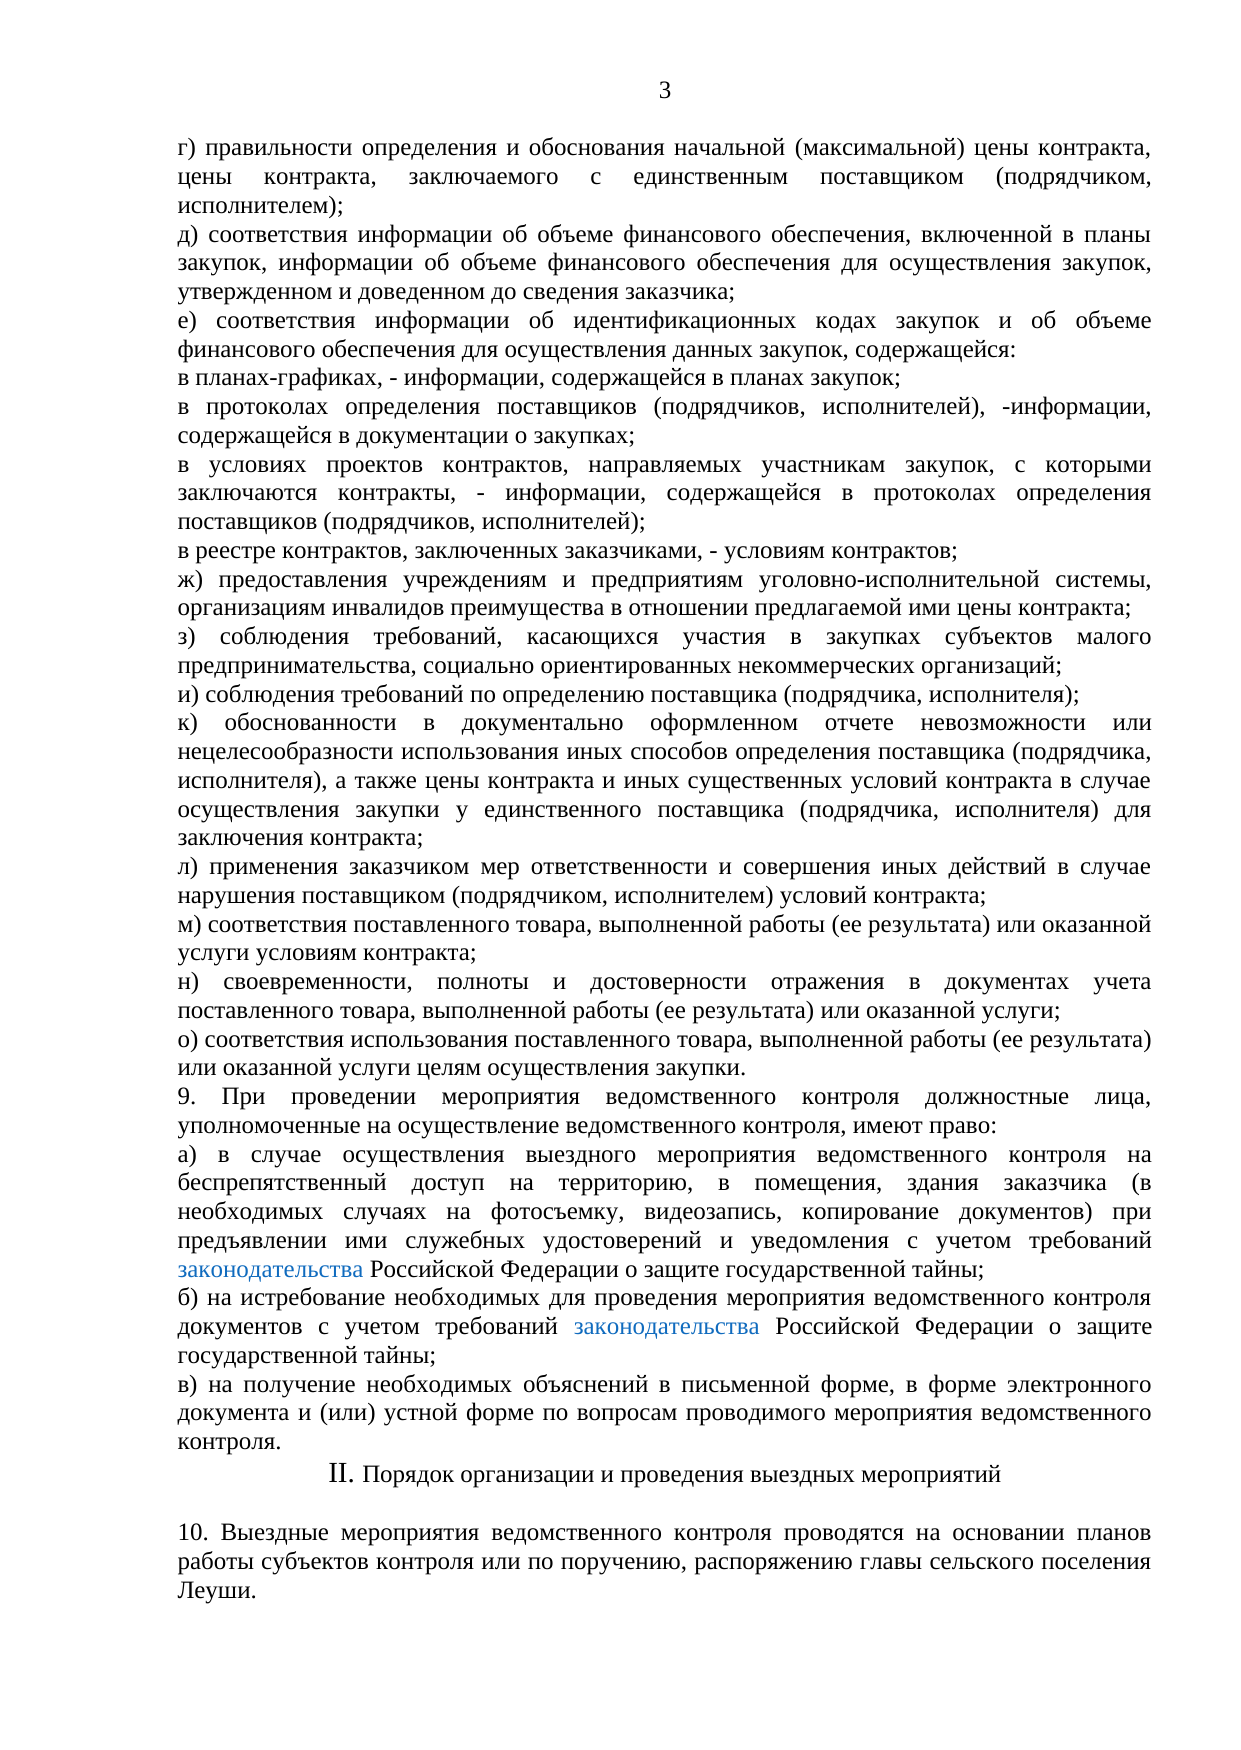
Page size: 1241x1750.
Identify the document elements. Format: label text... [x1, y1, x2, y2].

text в планах-графиках, - информации, содержащейся в планах закупок; [177, 362, 1152, 391]
text в реестре контрактов, заключенных заказчиками, - условиям контрактов; [177, 535, 1152, 564]
text г) правильности определения и обоснования начальной (максимальной) цены контракта, цены контракта, заключаемого с единственным поставщиком (подрядчиком, исполнителем); [177, 132, 1152, 219]
text д) соответствия информации об объеме финансового обеспечения, включенной в планы закупок, информации об объеме финансового обеспечения для осуществления закупок, утвержденном и доведенном до сведения заказчика; [177, 219, 1152, 305]
text 10. Выездные мероприятия ведомственного контроля проводятся на основании планов работы субъектов контроля или по поручению, распоряжению главы сельского поселения Леуши. [177, 1517, 1152, 1603]
text л) применения заказчиком мер ответственности и совершения иных действий в случае нарушения поставщиком (подрядчиком, исполнителем) условий контракта; [177, 851, 1152, 909]
text н) своевременности, полноты и достоверности отражения в документах учета поставленного товара, выполненной работы (ее результата) или оказанной услуги; [177, 966, 1152, 1024]
text и) соблюдения требований по определению поставщика (подрядчика, исполнителя); [177, 679, 1152, 707]
text II. Порядок организации и проведения выездных мероприятий [177, 1455, 1152, 1488]
text в) на получение необходимых объяснений в письменной форме, в форме электронного документа и (или) устной форме по вопросам проводимого мероприятия ведомственного контроля. [177, 1369, 1152, 1455]
text а) в случае осуществления выездного мероприятия ведомственного контроля на беспрепятственный доступ на территорию, в помещения, здания заказчика (в необходимых случаях на фотосъемку, видеозапись, копирование документов) при предъявлении ими служебных удостоверений и уведомления с учетом требований законодательства Российской Федерации о защите государственной тайны; [177, 1139, 1152, 1282]
text о) соответствия использования поставленного товара, выполненной работы (ее результата) или оказанной услуги целям осуществления закупки. [177, 1024, 1152, 1081]
text м) соответствия поставленного товара, выполненной работы (ее результата) или оказанной услуги условиям контракта; [177, 909, 1152, 966]
text 9. При проведении мероприятия ведомственного контроля должностные лица, уполномоченные на осуществление ведомственного контроля, имеют право: [177, 1081, 1152, 1139]
text в протоколах определения поставщиков (подрядчиков, исполнителей), -информации, содержащейся в документации о закупках; [177, 391, 1152, 449]
text е) соответствия информации об идентификационных кодах закупок и об объеме финансового обеспечения для осуществления данных закупок, содержащейся: [177, 305, 1152, 362]
text б) на истребование необходимых для проведения мероприятия ведомственного контроля документов с учетом требований законодательства Российской Федерации о защите государственной тайны; [177, 1282, 1152, 1369]
text з) соблюдения требований, касающихся участия в закупках субъектов малого предпринимательства, социально ориентированных некоммерческих организаций; [177, 621, 1152, 679]
text к) обоснованности в документально оформленном отчете невозможности или нецелесообразности использования иных способов определения поставщика (подрядчика, исполнителя), а также цены контракта и иных существенных условий контракта в случае осуществления закупки у единственного поставщика (подрядчика, исполнителя) для заключения контракта; [177, 707, 1152, 851]
text в условиях проектов контрактов, направляемых участникам закупок, с которыми заключаются контракты, - информации, содержащейся в протоколах определения поставщиков (подрядчиков, исполнителей); [177, 449, 1152, 535]
text ж) предоставления учреждениям и предприятиям уголовно-исполнительной системы, организациям инвалидов преимущества в отношении предлагаемой ими цены контракта; [177, 564, 1152, 621]
